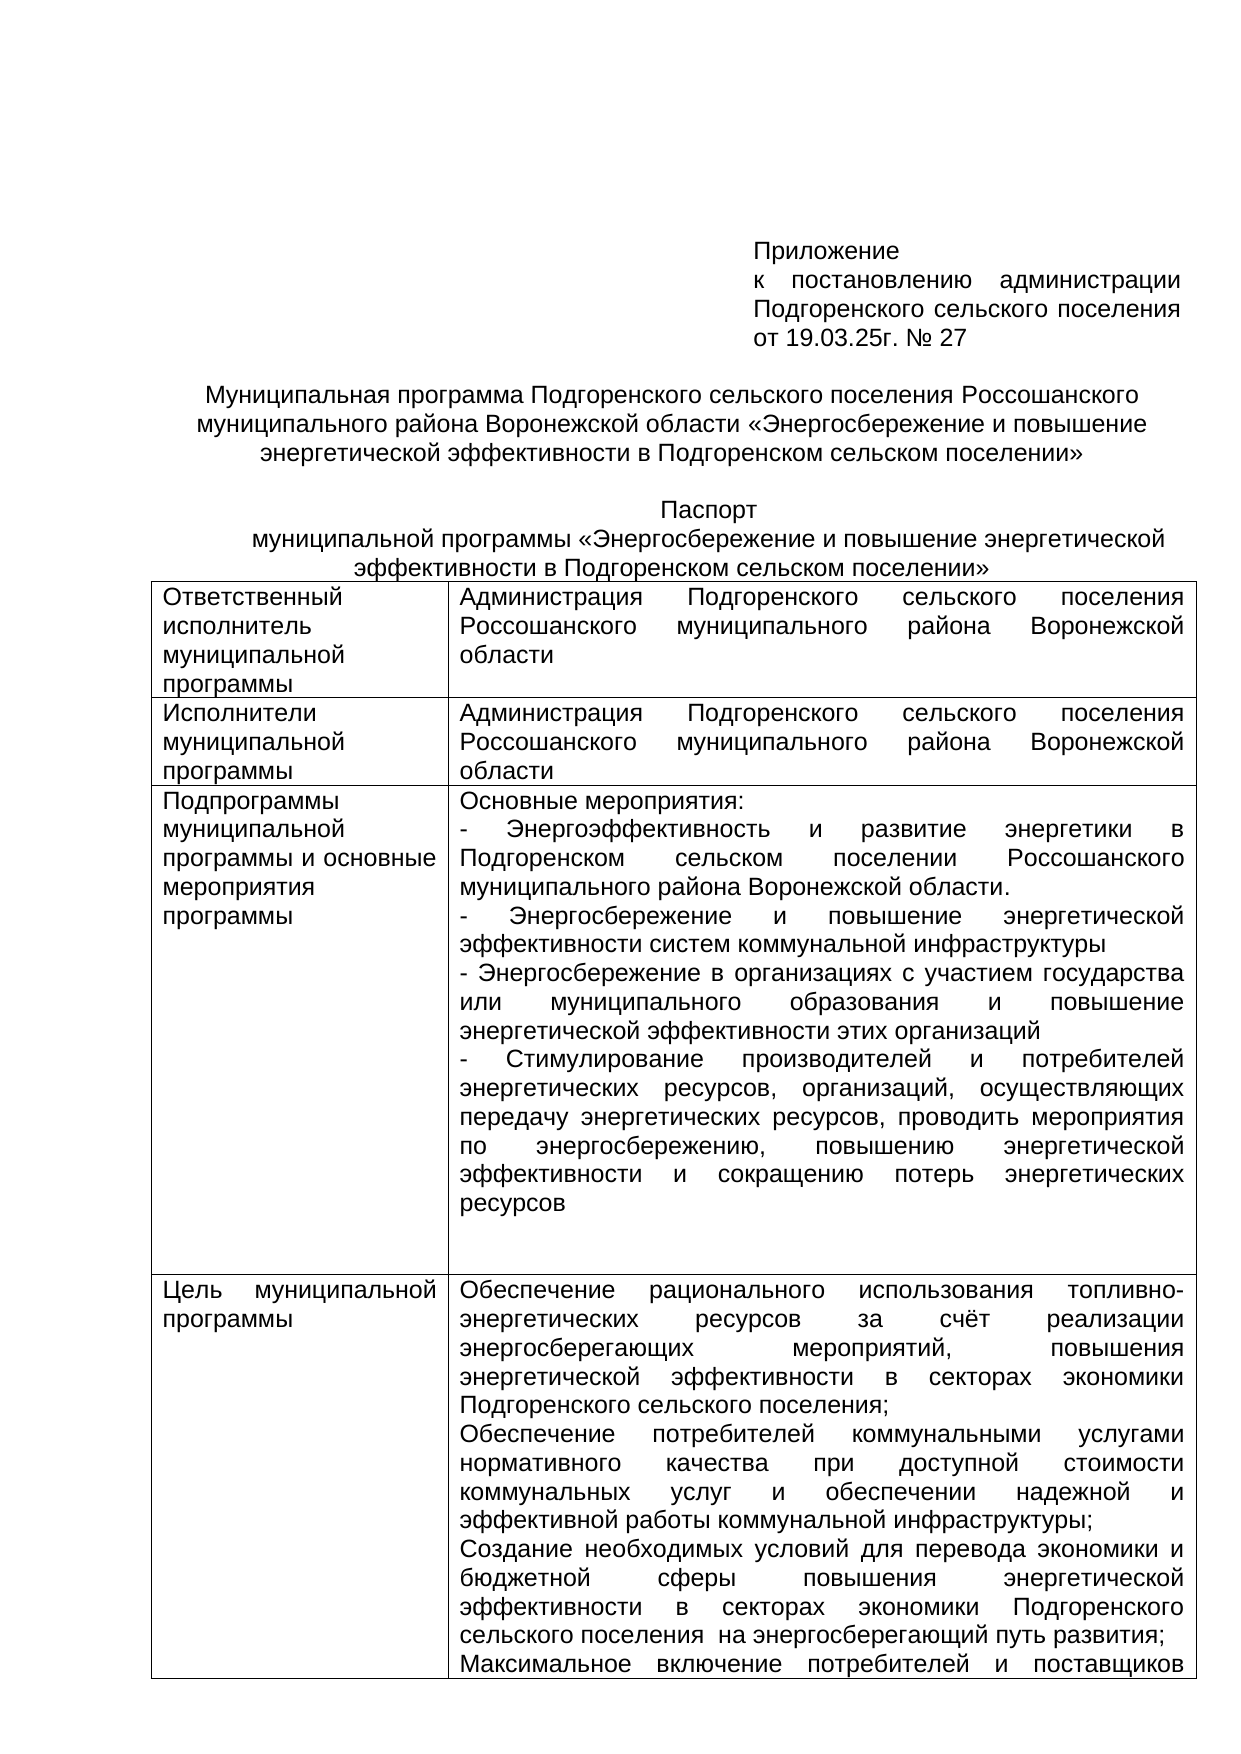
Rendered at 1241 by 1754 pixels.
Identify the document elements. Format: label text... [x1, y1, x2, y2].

text Муниципальная программа Подгоренского сельского поселения Россошанского муниципального района Воронежской области «Энергосбережение и повышение энергетической эффективности в Подгоренском сельском поселении» [162, 380, 1181, 466]
text к постановлению администрации Подгоренского сельского поселения от 19.03.25г. № 27 [753, 265, 1181, 351]
text Паспорт [162, 495, 1181, 524]
table_cell Исполнители муниципальной программы [152, 698, 448, 784]
table_header Ответственный исполнитель муниципальной программы [152, 582, 448, 697]
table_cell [449, 1275, 1196, 1678]
table_header Администрация Подгоренского сельского поселения Россошанского муниципального района Воронежской области [449, 582, 1196, 697]
table_cell Администрация Подгоренского сельского поселения Россошанского муниципального района Воронежской области [449, 698, 1196, 784]
table_cell Основные мероприятия: - Энергоэффективность и развитие энергетики в Подгоренском сельском поселении Россошанского муниципального района Воронежской области. - Энергосбережение и повышение энергетической эффективности систем коммунальной инфраструктуры - Энергосбережение в организациях с участием государства или муниципального образования и повышение энергетической эффективности этих организаций - Стимулирование производителей и потребителей энергетических ресурсов, организаций, осуществляющих передачу энергетических ресурсов, проводить мероприятия по энергосбережению, повышению энергетической эффективности и сокращению потерь энергетических ресурсов [449, 786, 1196, 1274]
text Приложение [162, 236, 1181, 265]
table_cell Подпрограммы муниципальной программы и основные мероприятия программы [152, 786, 448, 1274]
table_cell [152, 1275, 448, 1678]
text муниципальной программы «Энергосбережение и повышение энергетической эффективности в Подгоренском сельском поселении» [162, 524, 1181, 581]
